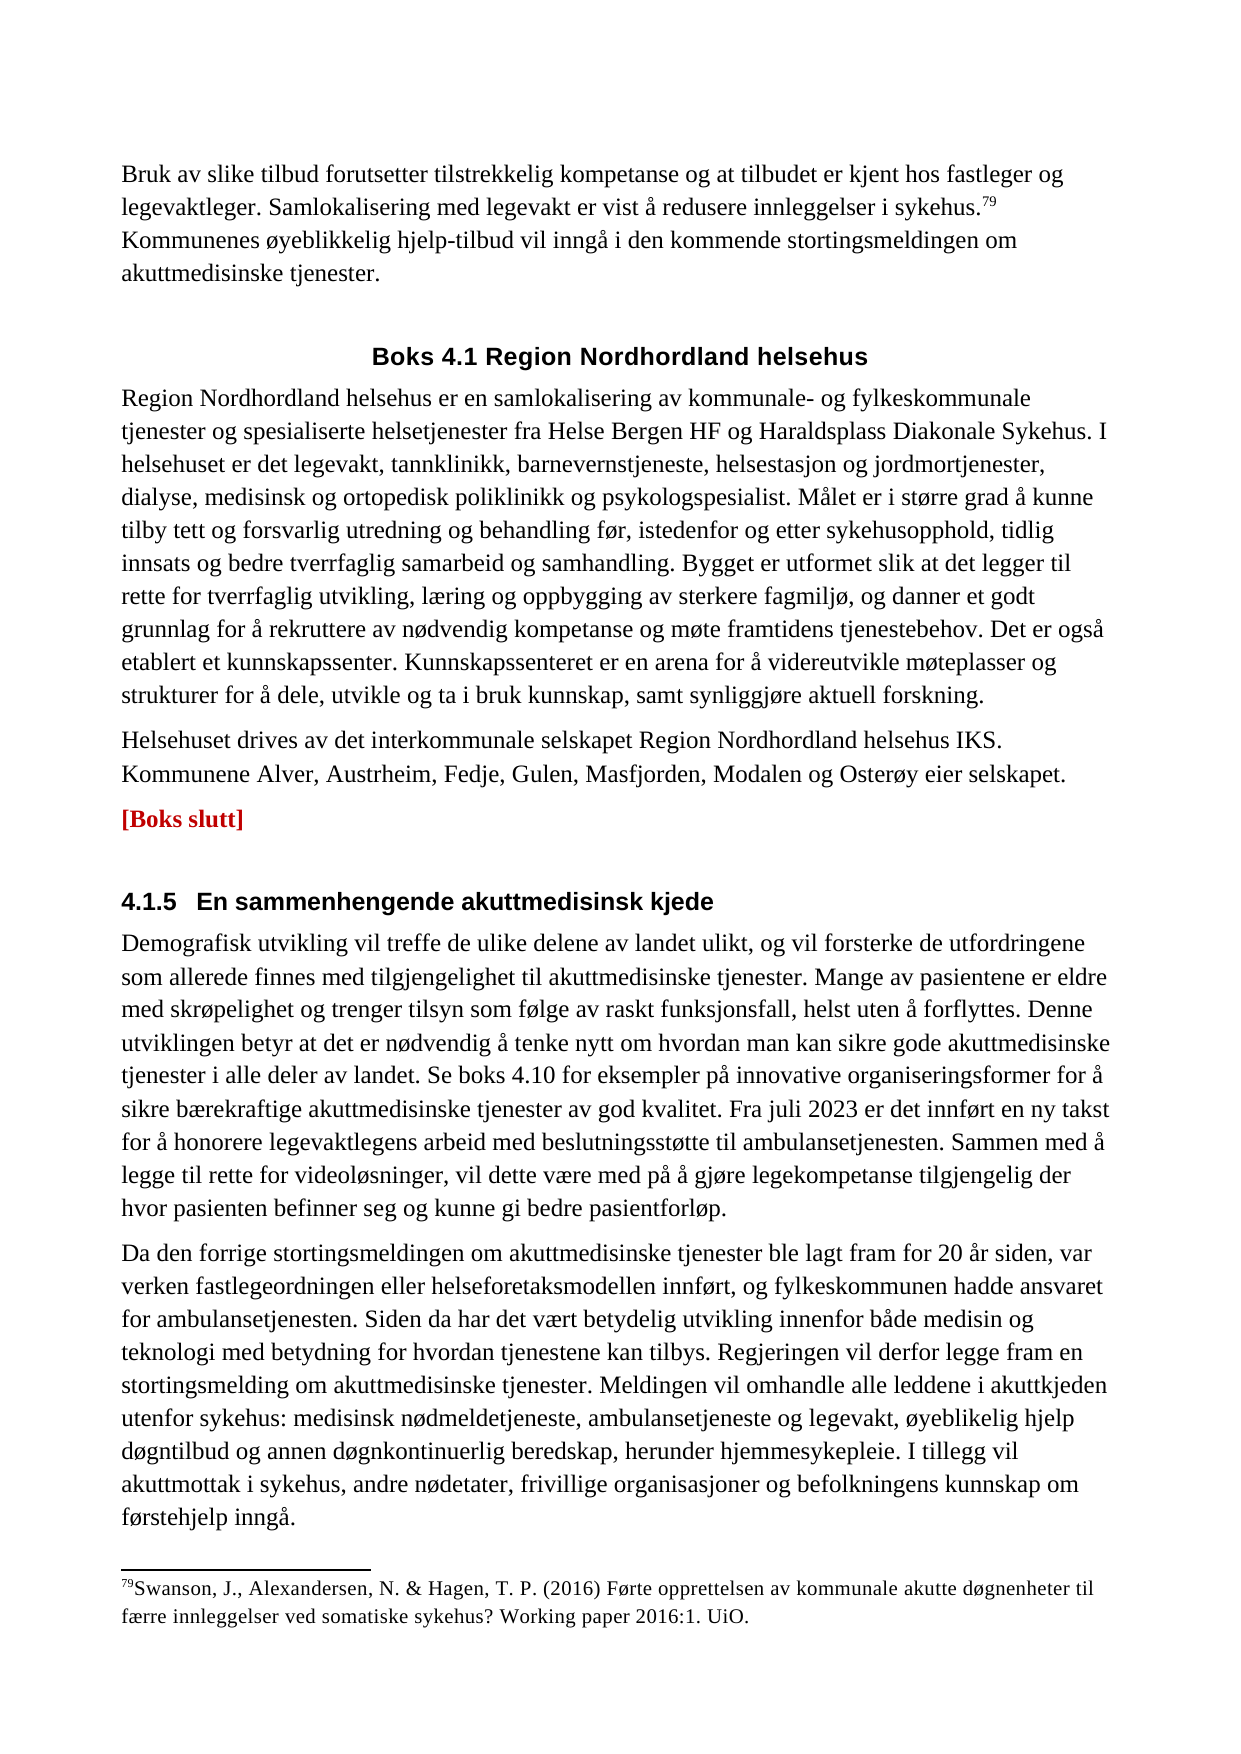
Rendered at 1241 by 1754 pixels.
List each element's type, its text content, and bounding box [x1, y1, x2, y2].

text Region Nordhordland helsehus er en samlokalisering av kommunale- og fylkeskommunale tjenester og spesialiserte helsetjenester fra Helse Bergen HF og Haraldsplass Diakonale Sykehus. I helsehuset er det legevakt, tannklinikk, barnevernstjeneste, helsestasjon og jordmortjenester, dialyse, medisinsk og ortopedisk poliklinikk og psykologspesialist. Målet er i større grad å kunne tilby tett og forsvarlig utredning og behandling før, istedenfor og etter sykehusopphold, tidlig innsats og bedre tverrfaglig samarbeid og samhandling. Bygget er utformet slik at det legger til rette for tverrfaglig utvikling, læring og oppbygging av sterkere fagmiljø, og danner et godt grunnlag for å rekruttere av nødvendig kompetanse og møte framtidens tjenestebehov. Det er også etablert et kunnskapssenter. Kunnskapssenteret er en arena for å videreutvikle møteplasser og strukturer for å dele, utvikle og ta i bruk kunnskap, samt synliggjøre aktuell forskning. [121, 383, 1119, 709]
text [Boks slutt] [121, 804, 1119, 833]
text Demografisk utvikling vil treffe de ulike delene av landet ulikt, og vil forsterke de utfordringene som allerede finnes med tilgjengelighet til akuttmedisinske tjenester. Mange av pasientene er eldre med skrøpelighet og trenger tilsyn som følge av raskt funksjonsfall, helst uten å forflyttes. Denne utviklingen betyr at det er nødvendig å tenke nytt om hvordan man kan sikre gode akuttmedisinske tjenester i alle deler av landet. Se boks 4.10 for eksempler på innovative organiseringsformer for å sikre bærekraftige akuttmedisinske tjenester av god kvalitet. Fra juli 2023 er det innført en ny takst for å honorere legevaktlegens arbeid med beslutningsstøtte til ambulansetjenesten. Sammen med å legge til rette for videoløsninger, vil dette være med på å gjøre legekompetanse tilgjengelig der hvor pasienten befinner seg og kunne gi bedre pasientforløp. [121, 928, 1119, 1221]
text Helsehuset drives av det interkommunale selskapet Region Nordhordland helsehus IKS. Kommunene Alver, Austrheim, Fedje, Gulen, Masfjorden, Modalen og Osterøy eier selskapet. [121, 726, 1119, 787]
text Region Nordhordland helsehus [121, 342, 1119, 370]
text Da den forrige stortingsmeldingen om akuttmedisinske tjenester ble lagt fram for 20 år siden, var verken fastlegeordningen eller helseforetaksmodellen innført, og fylkeskommunen hadde ansvaret for ambulansetjenesten. Siden da har det vært betydelig utvikling innenfor både medisin og teknologi med betydning for hvordan tjenestene kan tilbys. Regjeringen vil derfor legge fram en stortingsmelding om akuttmedisinske tjenester. Meldingen vil omhandle alle leddene i akuttkjeden utenfor sykehus: medisinsk nødmeldetjeneste, ambulansetjeneste og legevakt, øyeblikelig hjelp døgntilbud og annen døgnkontinuerlig beredskap, herunder hjemmesykepleie. I tillegg vil akuttmottak i sykehus, andre nødetater, frivillige organisasjoner og befolkningens kunnskap om førstehjelp inngå. [121, 1238, 1119, 1531]
subtitle En sammenhengende akuttmedisinsk kjede [121, 887, 1119, 916]
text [121, 159, 1119, 287]
